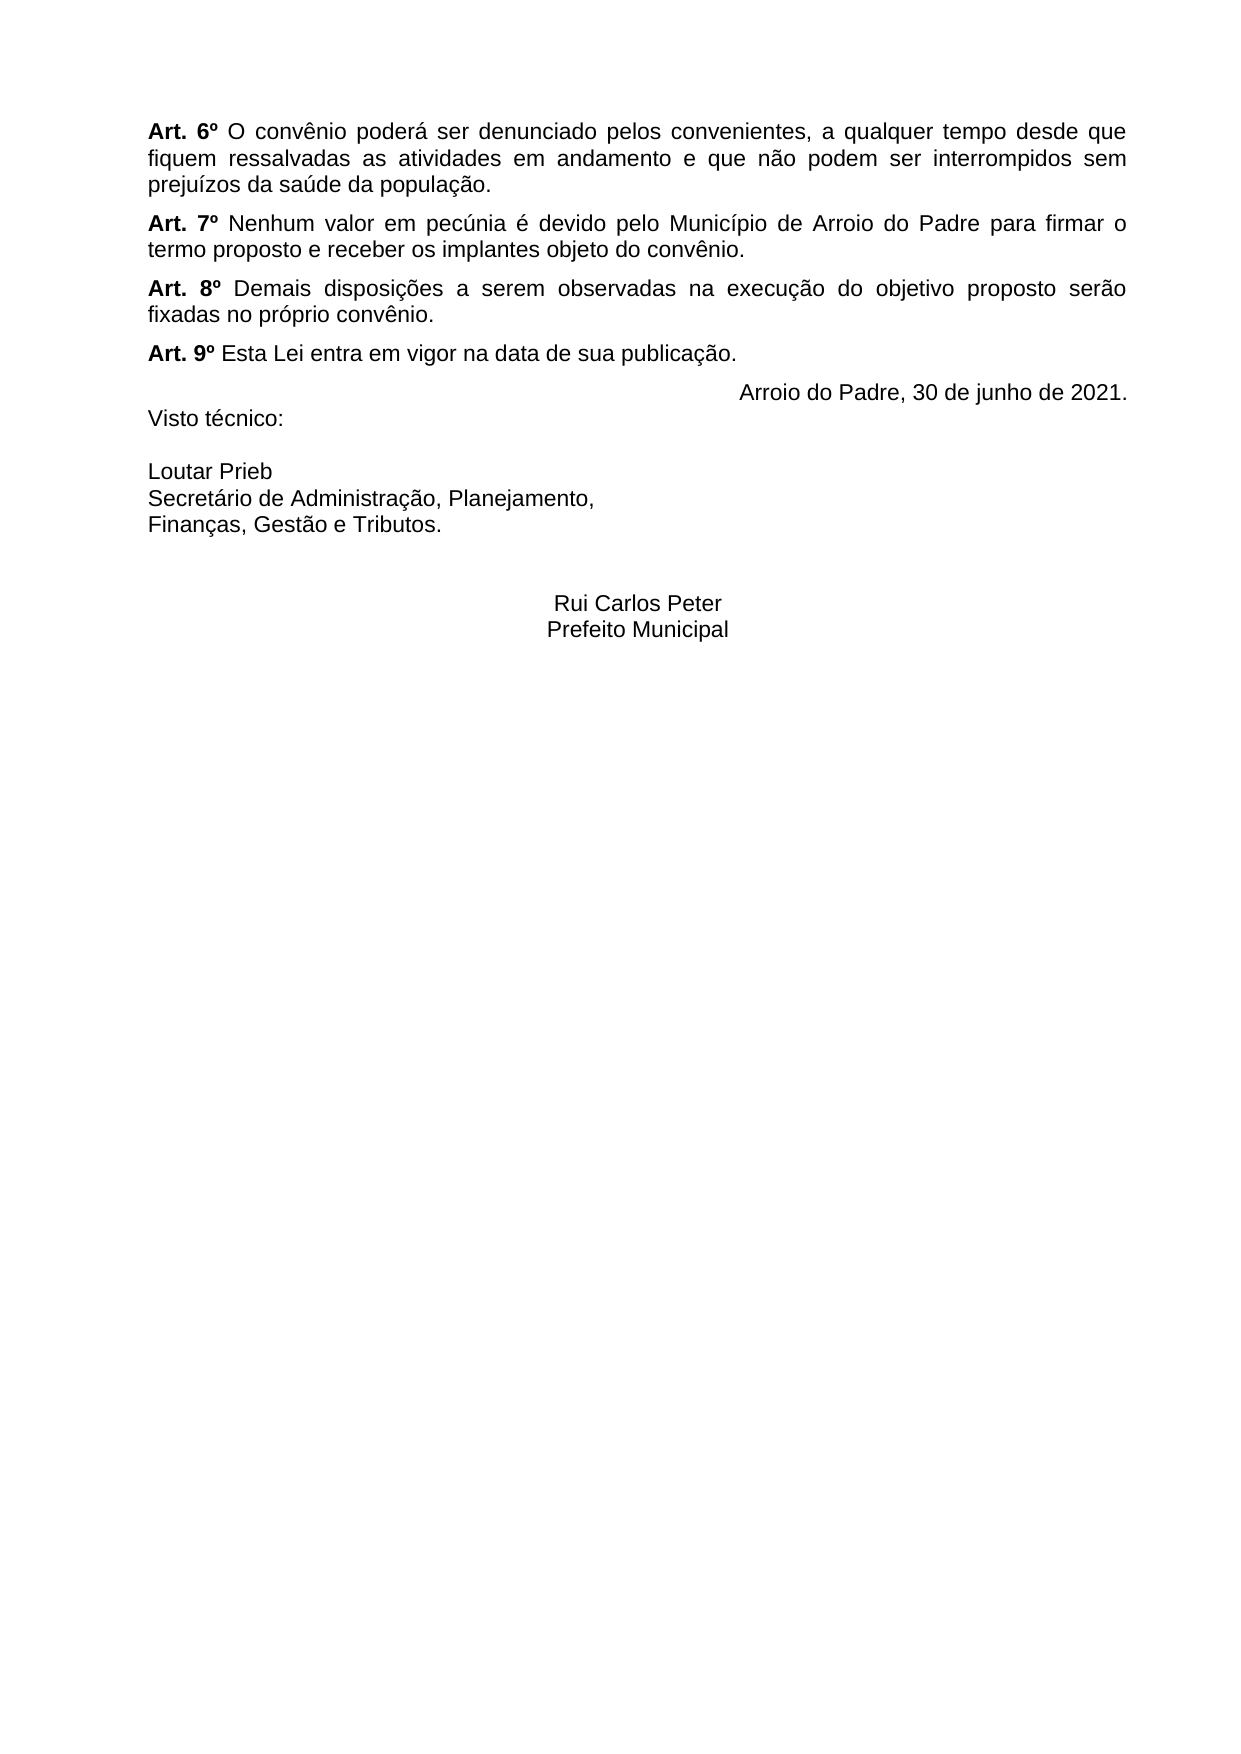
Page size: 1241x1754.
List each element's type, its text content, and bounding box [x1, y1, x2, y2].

text Loutar Prieb [148, 458, 1128, 484]
text Art. 8º Demais disposições a serem observadas na execução do objetivo proposto serão fixadas no próprio convênio. [148, 275, 1128, 328]
text Art. 6º O convênio poderá ser denunciado pelos convenientes, a qualquer tempo desde que fiquem ressalvadas as atividades em andamento e que não podem ser interrompidos sem prejuízos da saúde da população. [148, 118, 1128, 197]
text Arroio do Padre, 30 de junho de 2021. [148, 379, 1128, 405]
text Visto técnico: [148, 405, 1128, 432]
text Secretário de Administração, Planejamento, [148, 484, 1128, 511]
text Prefeito Municipal [148, 616, 1128, 643]
text Finanças, Gestão e Tributos. [148, 511, 1128, 537]
text Art. 9º Esta Lei entra em vigor na data de sua publicação. [148, 340, 1128, 367]
text Art. 7º Nenhum valor em pecúnia é devido pelo Município de Arroio do Padre para firmar o termo proposto e receber os implantes objeto do convênio. [148, 210, 1128, 262]
text Rui Carlos Peter [148, 590, 1128, 616]
